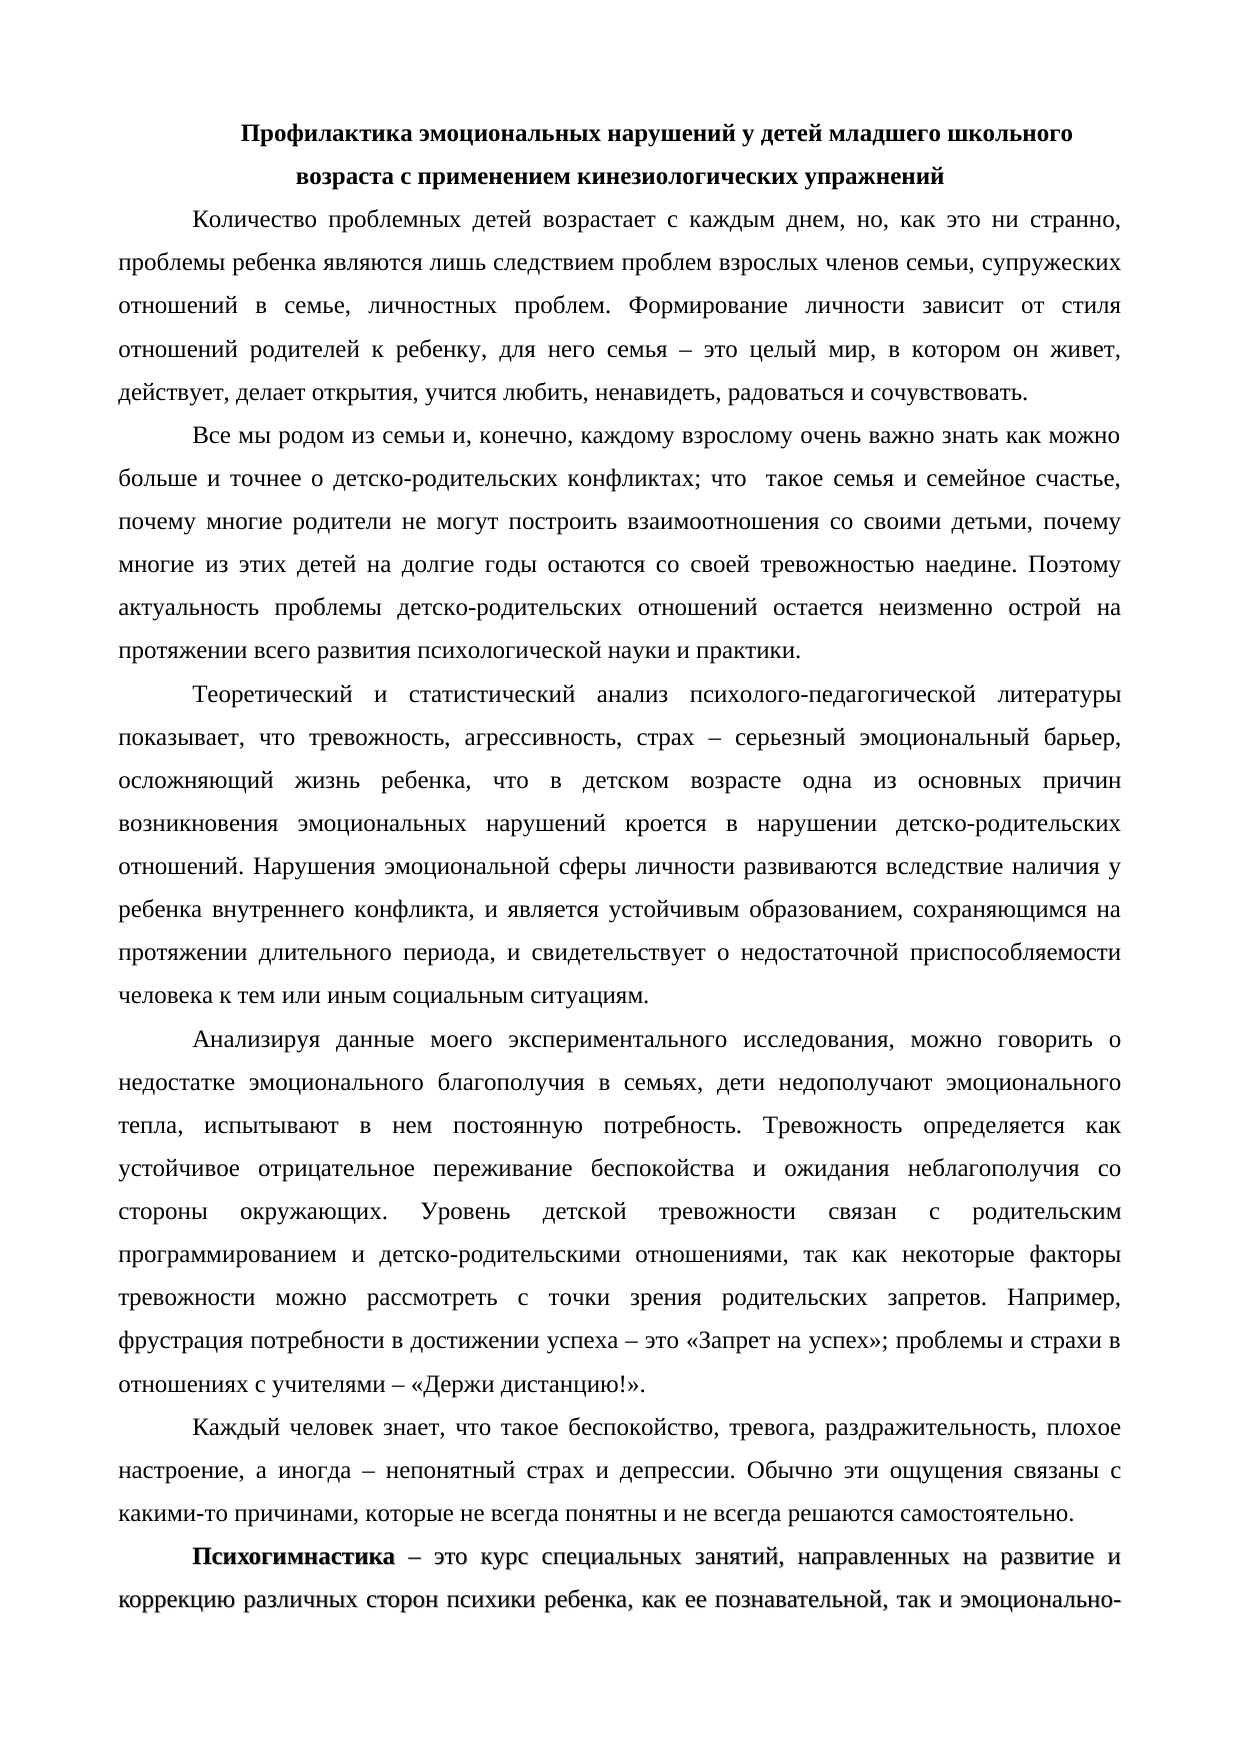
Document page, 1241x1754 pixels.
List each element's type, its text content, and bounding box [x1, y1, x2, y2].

text Анализируя данные моего экспериментального исследования, можно говорить о недостатке эмоционального благополучия в семьях, дети недополучают эмоционального тепла, испытывают в нем постоянную потребность. Тревожность определяется как устойчивое отрицательное переживание беспокойства и ожидания неблагополучия со стороны окружающих. Уровень детской тревожности связан с родительским программированием и детско-родительскими отношениями, так как некоторые факторы тревожности можно рассмотреть с точки зрения родительских запретов. Например, фрустрация потребности в достижении успеха – это «Запрет на успех»; проблемы и страхи в отношениях с учителями – «Держи дистанцию!». [118, 1024, 1122, 1397]
text Профилактика эмоциональных нарушений у детей младшего школьного возраста с применением кинезиологических упражнений [118, 118, 1122, 190]
text Теоретический и статистический анализ психолого-педагогической литературы показывает, что тревожность, агрессивность, страх – серьезный эмоциональный барьер, осложняющий жизнь ребенка, что в детском возрасте одна из основных причин возникновения эмоциональных нарушений кроется в нарушении детско-родительских отношений. Нарушения эмоциональной сферы личности развиваются вследствие наличия у ребенка внутреннего конфликта, и является устойчивым образованием, сохраняющимся на протяжении длительного периода, и свидетельствует о недостаточной приспособляемости человека к тем или иным социальным ситуациям. [118, 679, 1122, 1009]
text Количество проблемных детей возрастает с каждым днем, но, как это ни странно, проблемы ребенка являются лишь следствием проблем взрослых членов семьи, супружеских отношений в семье, личностных проблем. Формирование личности зависит от стиля отношений родителей к ребенку, для него семья – это целый мир, в котором он живет, действует, делает открытия, учится любить, ненавидеть, радоваться и сочувствовать. [118, 204, 1122, 406]
text Каждый человек знает, что такое беспокойство, тревога, раздражительность, плохое настроение, а иногда – непонятный страх и депрессии. Обычно эти ощущения связаны с какими-то причинами, которые не всегда понятны и не всегда решаются самостоятельно. [118, 1412, 1122, 1527]
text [118, 1541, 1122, 1613]
text Все мы родом из семьи и, конечно, каждому взрослому очень важно знать как можно больше и точнее о детско-родительских конфликтах; что такое семья и семейное счастье, почему многие родители не могут построить взаимоотношения со своими детьми, почему многие из этих детей на долгие годы остаются со своей тревожностью наедине. Поэтому актуальность проблемы детско-родительских отношений остается неизменно острой на протяжении всего развития психологической науки и практики. [118, 420, 1122, 664]
